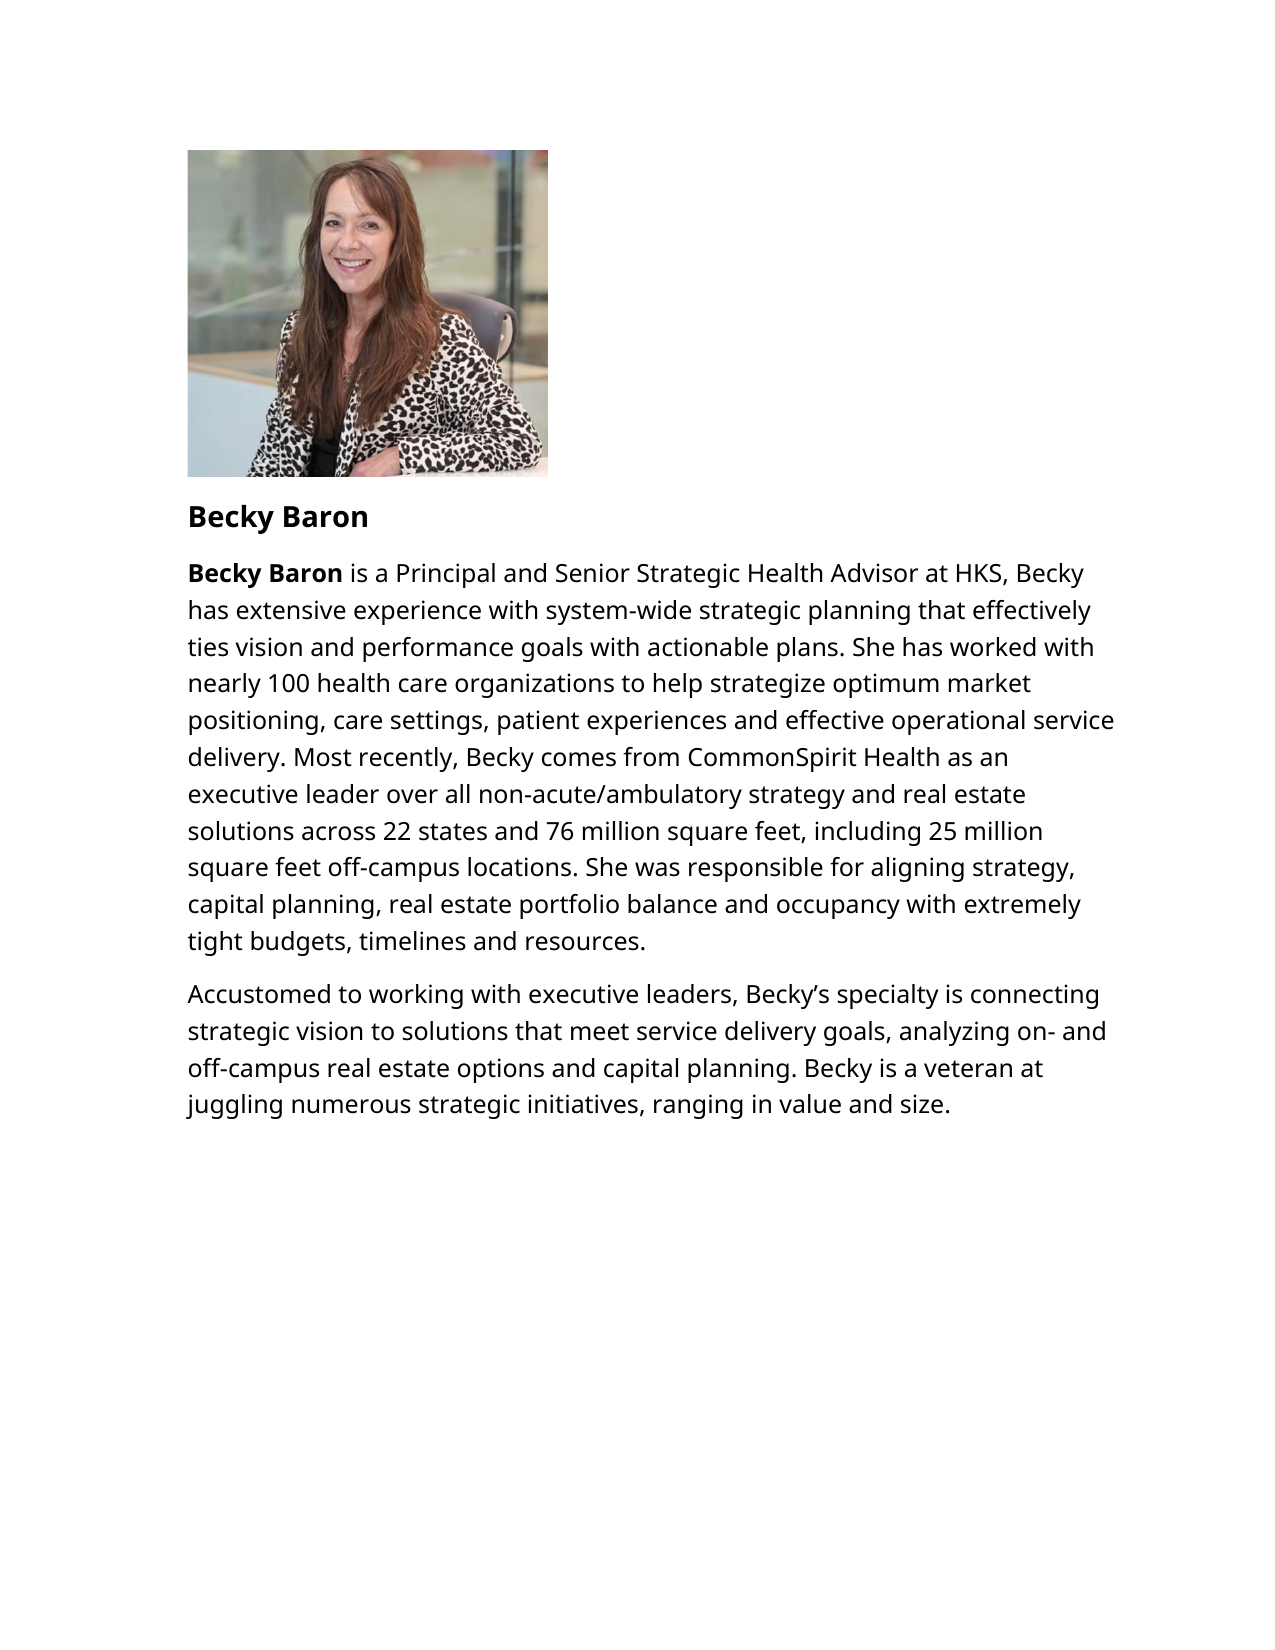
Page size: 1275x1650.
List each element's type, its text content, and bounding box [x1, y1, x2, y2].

text Becky Baron is a Principal and Senior Strategic Health Advisor at HKS, Becky has extensive experience with system-wide strategic planning that effectively ties vision and performance goals with actionable plans. She has worked with nearly 100 health care organizations to help strategize optimum market positioning, care settings, patient experiences and effective operational service delivery. Most recently, Becky comes from CommonSpirit Health as an executive leader over all non-acute/ambulatory strategy and real estate solutions across 22 states and 76 million square feet, including 25 million square feet off-campus locations. She was responsible for aligning strategy, capital planning, real estate portfolio balance and occupancy with extremely tight budgets, timelines and resources. [187, 556, 1125, 957]
text Accustomed to working with executive leaders, Becky’s specialty is connecting strategic vision to solutions that meet service delivery goals, analyzing on- and off-campus real estate options and capital planning. Becky is a veteran at juggling numerous strategic initiatives, ranging in value and size. [187, 977, 1125, 1121]
picture [187, 150, 548, 477]
text Becky Baron [187, 496, 1125, 536]
